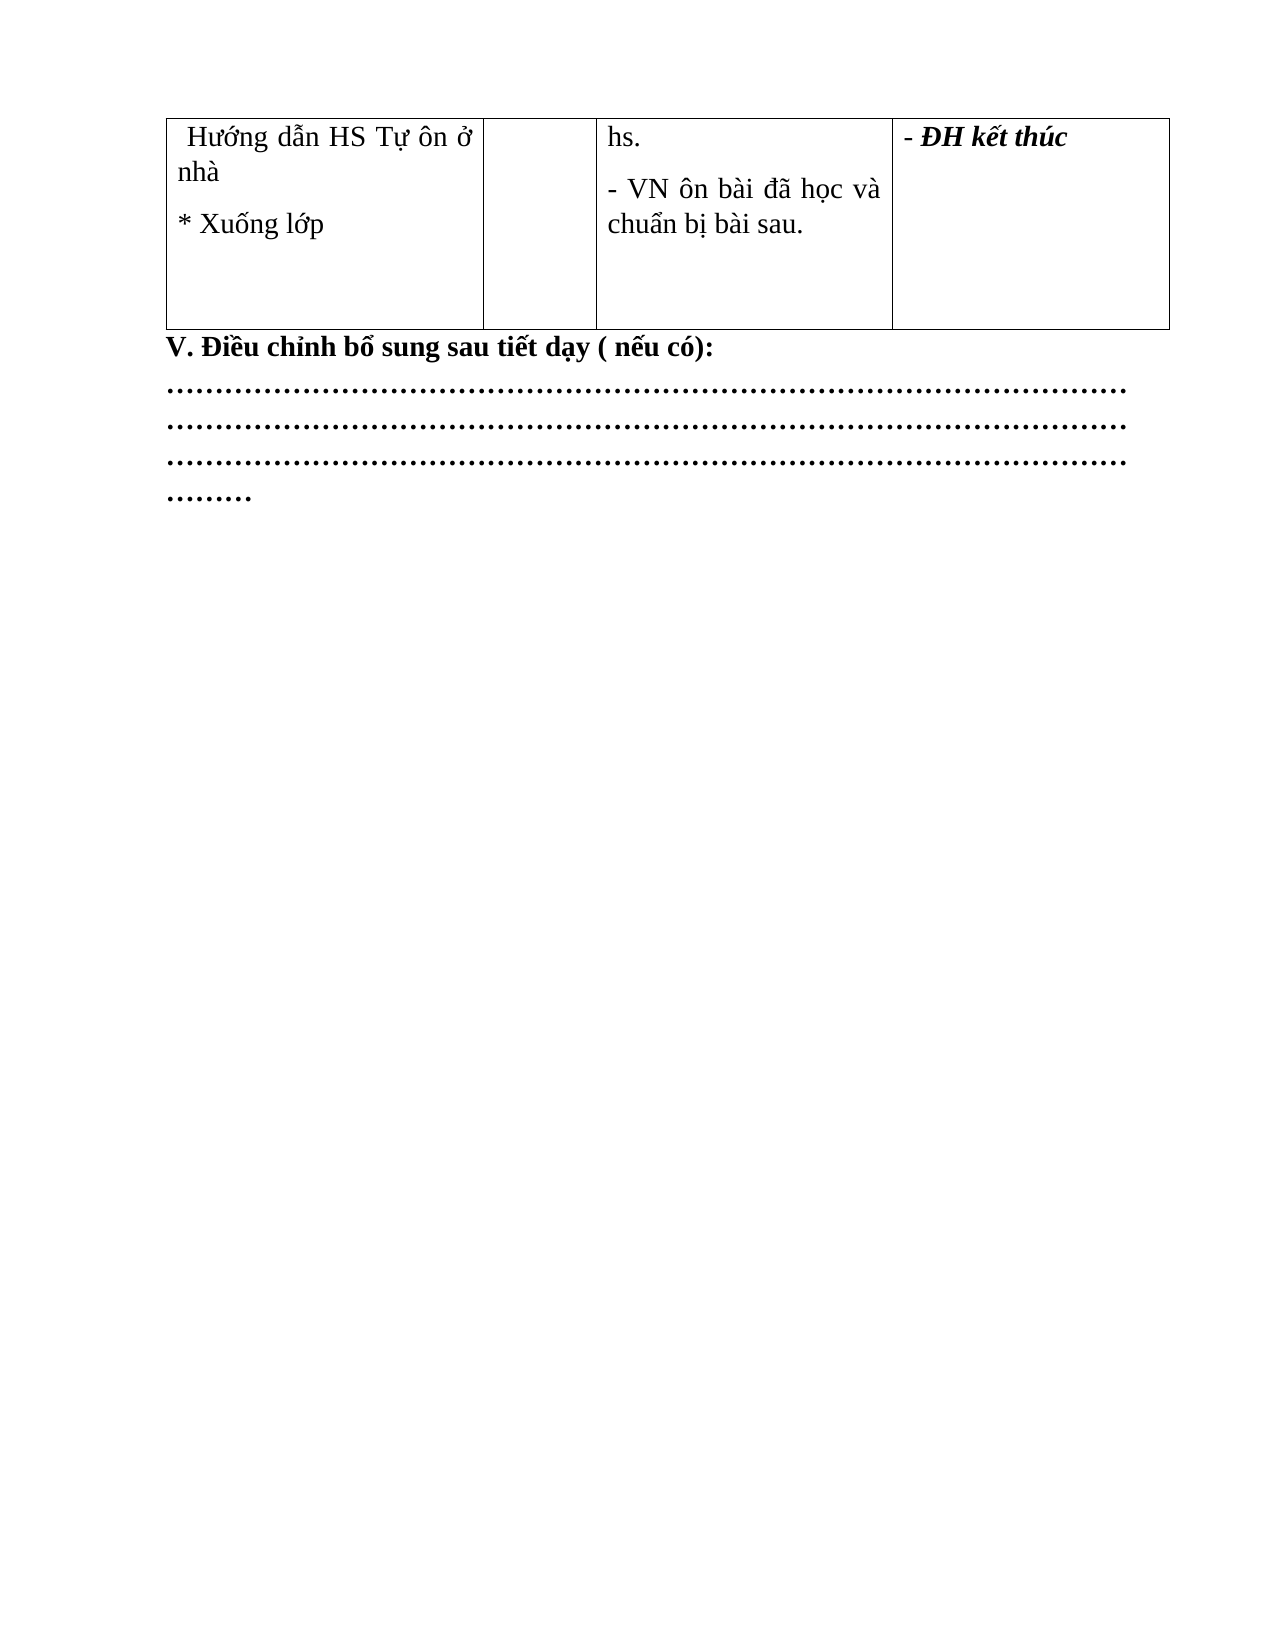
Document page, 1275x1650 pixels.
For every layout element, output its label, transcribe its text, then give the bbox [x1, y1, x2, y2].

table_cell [484, 119, 596, 328]
text ……………………………………………………………………………………………………………………………………………………………………………………………………………………………………………………………………………… [165, 366, 1157, 508]
text V. Điều chỉnh bổ sung sau tiết dạy ( nếu có): [165, 330, 1157, 363]
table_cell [597, 119, 892, 328]
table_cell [893, 119, 1169, 328]
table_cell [167, 119, 483, 328]
